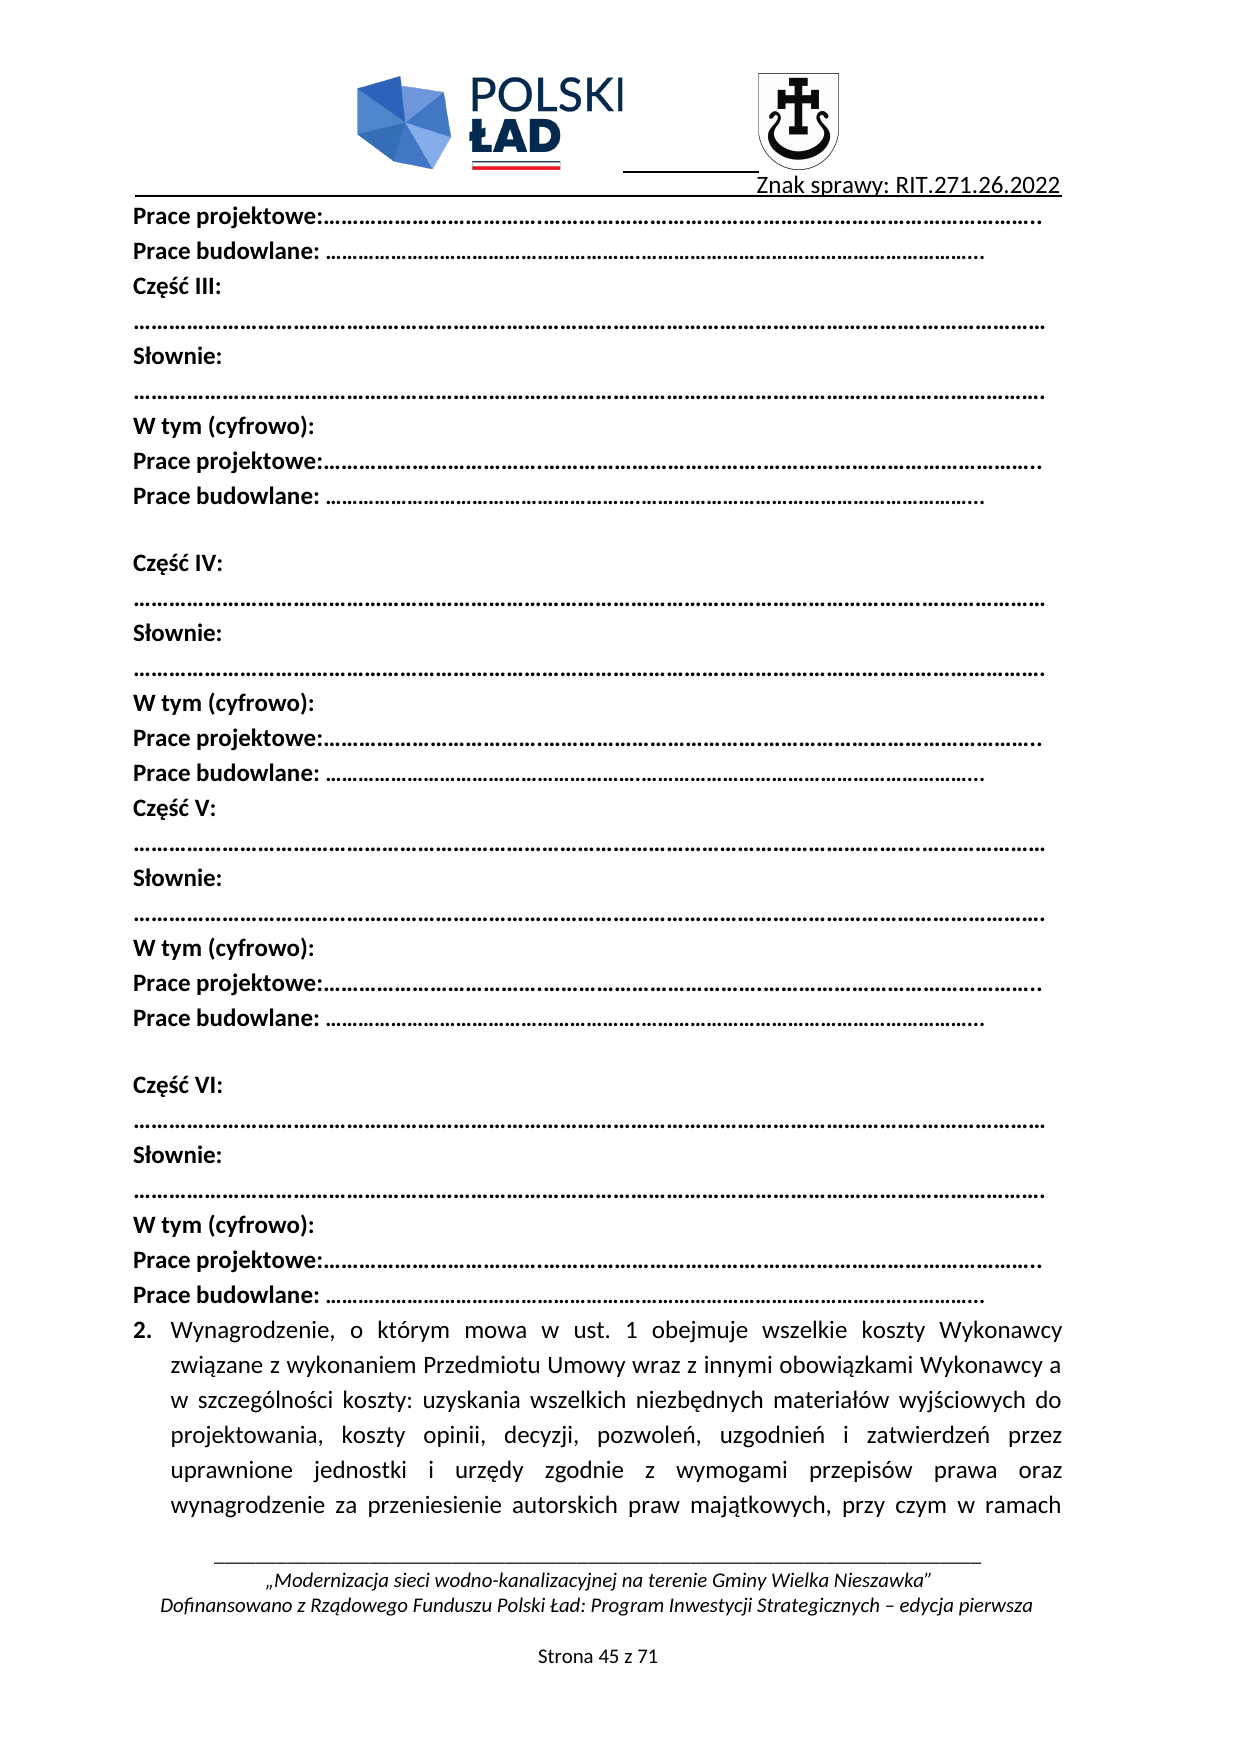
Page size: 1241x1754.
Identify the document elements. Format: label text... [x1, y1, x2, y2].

text Część III: [133, 270, 1063, 300]
text Prace projektowe:……………………………….……………………………….……………………………………….. [133, 967, 1063, 997]
text Prace projektowe:……………………………….……………………………….……………………………………….. [133, 200, 1063, 230]
text Część V: [133, 792, 1063, 822]
text Część IV: [133, 547, 1063, 577]
list Prace budowlane: ………………………………………………….……………………………………………………... [133, 1002, 1063, 1032]
text Prace projektowe:……………………………….……………………………….……………………………………….. [133, 445, 1063, 475]
text ………………………………………………………………………………………………………………………………………. [133, 1174, 1063, 1205]
text Prace projektowe:……………………………….……………………………….……………………………………….. [133, 722, 1063, 752]
text ………………………………………………………………………………………………………………………………………. [133, 652, 1063, 682]
list Prace budowlane: ………………………………………………….……………………………………………………... [133, 235, 1063, 265]
text ………………………………………………………………………………………………………………………………………. [133, 375, 1063, 405]
text Słownie: [133, 862, 1063, 892]
picture [357, 76, 623, 170]
list Prace budowlane: ………………………………………………….……………………………………………………... [133, 1279, 1063, 1310]
text Słownie: [133, 1139, 1063, 1170]
text …………………………………………………………………………………………………………………….………………… [133, 827, 1063, 857]
text W tym (cyfrowo): [133, 410, 1063, 440]
text Prace projektowe:……………………………….……………………………….……………………………………….. [133, 1244, 1063, 1275]
text W tym (cyfrowo): [133, 1209, 1063, 1240]
picture [758, 73, 839, 170]
list Prace budowlane: ………………………………………………….……………………………………………………... [133, 757, 1063, 787]
text …………………………………………………………………………………………………………………….………………… [133, 305, 1063, 335]
text …………………………………………………………………………………………………………………….………………… [133, 582, 1063, 612]
list Prace budowlane: ………………………………………………….……………………………………………………... [133, 480, 1063, 510]
text Część VI: [133, 1069, 1063, 1100]
text Słownie: [133, 617, 1063, 647]
text ………………………………………………………………………………………………………………………………………. [133, 897, 1063, 927]
text Słownie: [133, 340, 1063, 370]
text …………………………………………………………………………………………………………………….………………… [133, 1104, 1063, 1135]
text W tym (cyfrowo): [133, 687, 1063, 717]
text W tym (cyfrowo): [133, 932, 1063, 962]
